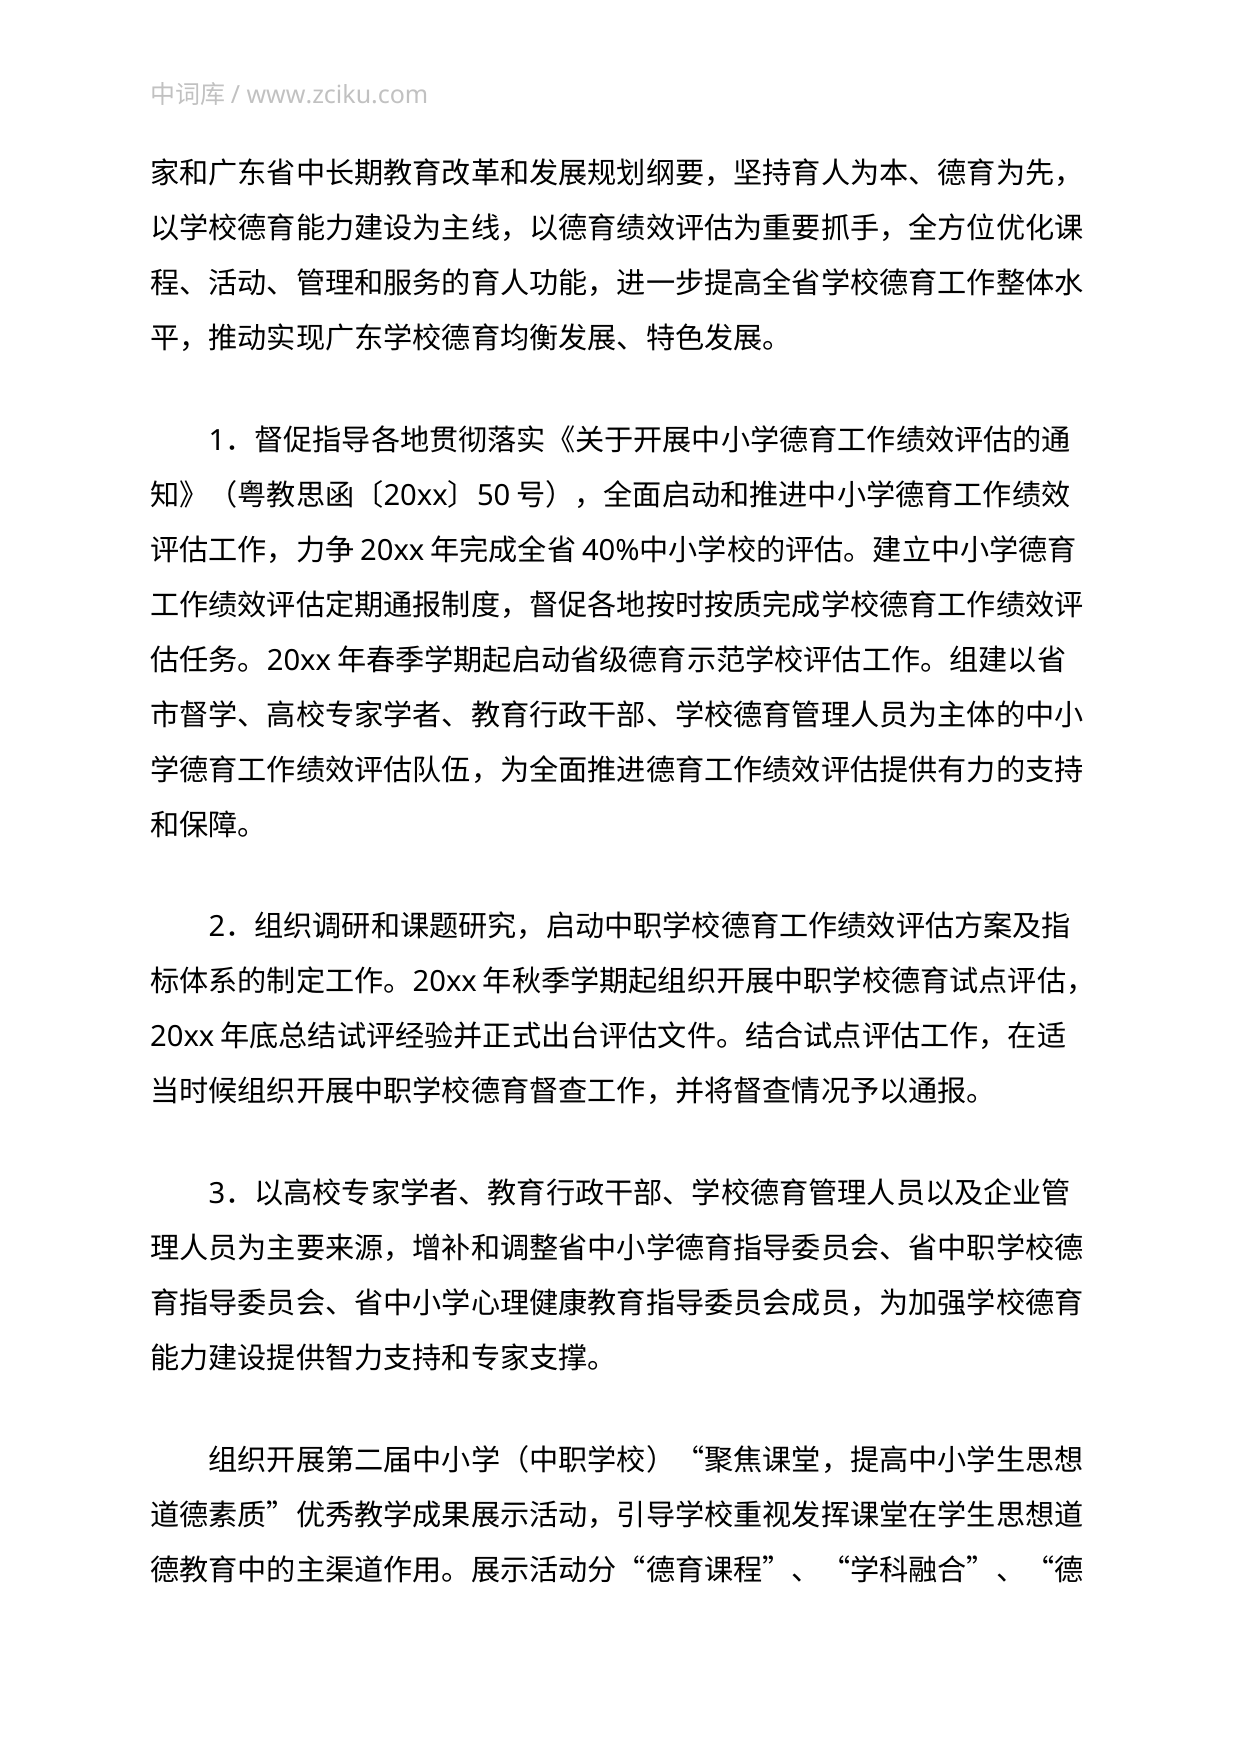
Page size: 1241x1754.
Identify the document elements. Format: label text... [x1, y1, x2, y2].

text 2．组织调研和课题研究，启动中职学校德育工作绩效评估方案及指标体系的制定工作。20xx年秋季学期起组织开展中职学校德育试点评估，20xx年底总结试评经验并正式出台评估文件。结合试点评估工作，在适当时候组织开展中职学校德育督查工作，并将督查情况予以通报。 [150, 903, 1090, 1110]
text 1．督促指导各地贯彻落实《关于开展中小学德育工作绩效评估的通知》（粤教思函〔20xx〕50号），全面启动和推进中小学德育工作绩效评估工作，力争20xx年完成全省40%中小学校的评估。建立中小学德育工作绩效评估定期通报制度，督促各地按时按质完成学校德育工作绩效评估任务。20xx年春季学期起启动省级德育示范学校评估工作。组建以省市督学、高校专家学者、教育行政干部、学校德育管理人员为主体的中小学德育工作绩效评估队伍，为全面推进德育工作绩效评估提供有力的支持和保障。 [150, 416, 1090, 843]
text 3．以高校专家学者、教育行政干部、学校德育管理人员以及企业管理人员为主要来源，增补和调整省中小学德育指导委员会、省中职学校德育指导委员会、省中小学心理健康教育指导委员会成员，为加强学校德育能力建设提供智力支持和专家支撑。 [150, 1170, 1090, 1377]
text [150, 150, 1090, 357]
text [150, 1436, 1090, 1588]
